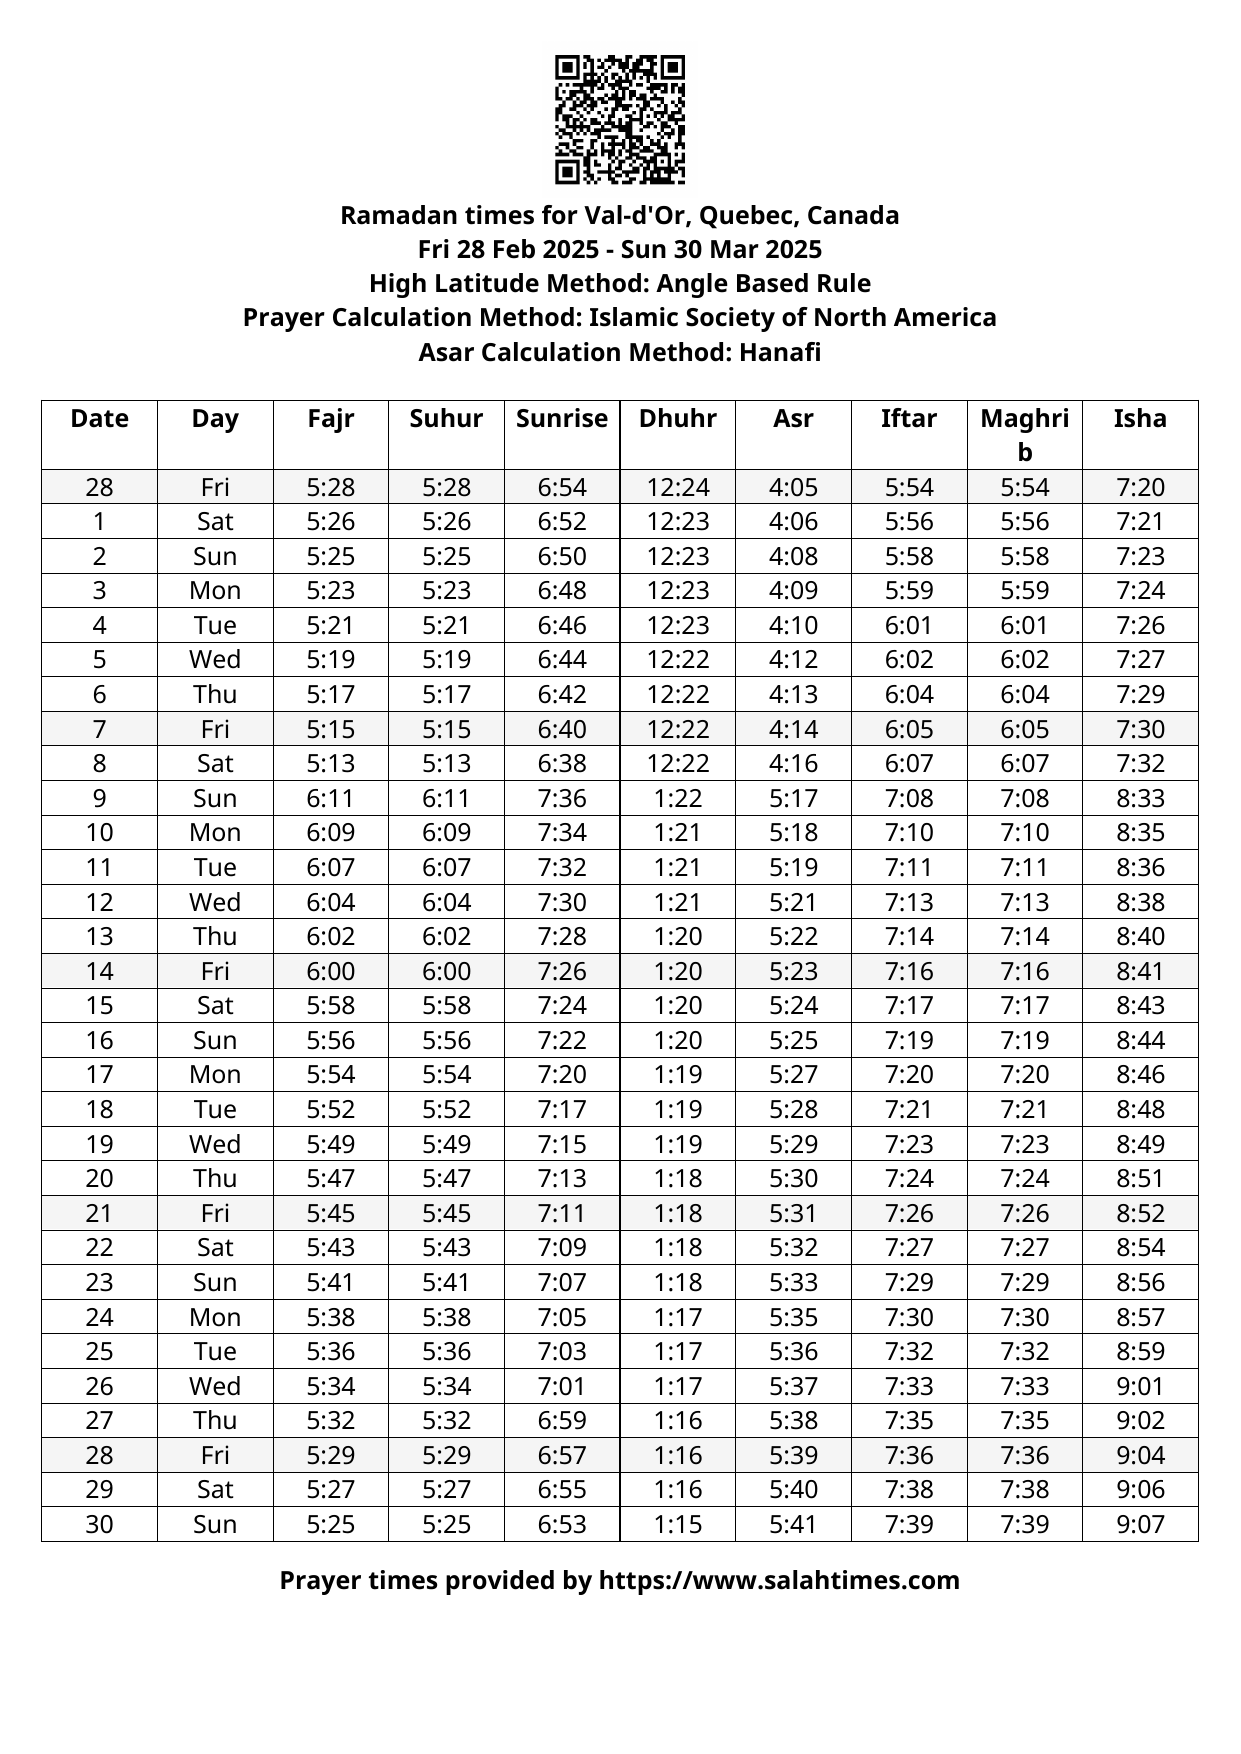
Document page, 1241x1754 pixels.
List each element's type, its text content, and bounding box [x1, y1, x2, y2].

table_cell 6:02 [274, 919, 388, 953]
table_cell 7:22 [505, 1023, 619, 1057]
table_cell 5:58 [274, 989, 388, 1022]
table_cell 1:21 [621, 850, 735, 884]
table_cell 5:23 [736, 954, 851, 987]
table_cell 5:21 [389, 608, 504, 642]
table_cell 5:27 [736, 1058, 851, 1091]
table_cell 7:32 [1083, 746, 1198, 780]
table_cell 4:06 [736, 504, 851, 538]
table_cell 9:07 [1083, 1507, 1198, 1541]
table_cell 5:47 [389, 1161, 504, 1195]
table_cell 7:30 [852, 1300, 967, 1333]
table_cell 9:01 [1083, 1369, 1198, 1402]
table_cell 7:17 [505, 1092, 619, 1126]
table_cell 1:15 [621, 1507, 735, 1541]
table_cell 7:20 [505, 1058, 619, 1091]
table_cell 5:34 [274, 1369, 388, 1402]
table_cell 8:49 [1083, 1127, 1198, 1160]
table_cell 5:52 [274, 1092, 388, 1126]
table_cell 5:29 [274, 1438, 388, 1472]
table_cell 1:19 [621, 1092, 735, 1126]
table_cell 1:17 [621, 1369, 735, 1402]
table_cell 5:43 [274, 1231, 388, 1264]
table_cell 5:27 [274, 1473, 388, 1506]
table_cell 27 [42, 1404, 157, 1437]
table_cell Fri [158, 712, 273, 745]
table_cell 22 [42, 1231, 157, 1264]
table_cell 5:58 [852, 539, 967, 572]
table_cell 6:02 [968, 643, 1082, 676]
table_cell 12:24 [621, 470, 735, 503]
table_cell 9 [42, 781, 157, 814]
table_cell 1:16 [621, 1473, 735, 1506]
table_cell 6:04 [968, 677, 1082, 711]
table_cell 5:36 [274, 1334, 388, 1368]
table_cell 5:23 [389, 574, 504, 607]
table_header Asr [736, 401, 851, 469]
table_cell 8:46 [1083, 1058, 1198, 1091]
table_cell 9:02 [1083, 1404, 1198, 1437]
table_cell 5:56 [389, 1023, 504, 1057]
picture [542, 41, 699, 198]
table_cell 5:25 [389, 539, 504, 572]
table_cell Mon [158, 1300, 273, 1333]
table_cell 7:27 [1083, 643, 1198, 676]
table_cell 5:17 [736, 781, 851, 814]
table_cell Sat [158, 1473, 273, 1506]
table_cell 5:58 [389, 989, 504, 1022]
table_cell 5:41 [736, 1507, 851, 1541]
table_cell 7:01 [505, 1369, 619, 1402]
table_cell 7:15 [505, 1127, 619, 1160]
table_cell 7:36 [505, 781, 619, 814]
table_cell Mon [158, 816, 273, 849]
table_cell 5:18 [736, 816, 851, 849]
table_cell 8:44 [1083, 1023, 1198, 1057]
table_cell 1:18 [621, 1196, 735, 1229]
table_cell 5:49 [274, 1127, 388, 1160]
table_cell 1:20 [621, 1023, 735, 1057]
table_cell 5:40 [736, 1473, 851, 1506]
table_cell 5:59 [852, 574, 967, 607]
table_cell 6:09 [274, 816, 388, 849]
table_cell 6:01 [852, 608, 967, 642]
table_cell 5:45 [274, 1196, 388, 1229]
table_cell 12:23 [621, 574, 735, 607]
table_cell 7:26 [852, 1196, 967, 1229]
table_cell 6:04 [274, 885, 388, 918]
table_cell 5:36 [389, 1334, 504, 1368]
table_cell 6:11 [274, 781, 388, 814]
table_cell 6:02 [852, 643, 967, 676]
table_cell 7:24 [1083, 574, 1198, 607]
table_cell 7:09 [505, 1231, 619, 1264]
table_cell 5:56 [968, 504, 1082, 538]
table_cell 5:54 [968, 470, 1082, 503]
table_cell 7:17 [968, 989, 1082, 1022]
table_cell 4:10 [736, 608, 851, 642]
table_cell 1:20 [621, 954, 735, 987]
table_cell 7:20 [1083, 470, 1198, 503]
table_cell 7:13 [852, 885, 967, 918]
table_cell 7:07 [505, 1265, 619, 1299]
table_cell 5:52 [389, 1092, 504, 1126]
table_cell Sun [158, 1507, 273, 1541]
table_cell 25 [42, 1334, 157, 1368]
table_cell 6:07 [389, 850, 504, 884]
table_cell 28 [42, 1438, 157, 1472]
table_cell 1:18 [621, 1265, 735, 1299]
table_cell 5:36 [736, 1334, 851, 1368]
table_cell 6:48 [505, 574, 619, 607]
table_cell 7:21 [852, 1092, 967, 1126]
table_cell 7:28 [505, 919, 619, 953]
table_header Iftar [852, 401, 967, 469]
table_header Maghrib [968, 401, 1082, 469]
table_cell 7:24 [968, 1161, 1082, 1195]
table_cell 2 [42, 539, 157, 572]
text High Latitude Method: Angle Based Rule [42, 266, 1198, 300]
table_cell Fri [158, 470, 273, 503]
table_cell 7:13 [505, 1161, 619, 1195]
table_header Suhur [389, 401, 504, 469]
table_cell Sat [158, 504, 273, 538]
table_cell Wed [158, 1127, 273, 1160]
table_cell Tue [158, 1334, 273, 1368]
table_cell 6:01 [968, 608, 1082, 642]
table_cell 8:40 [1083, 919, 1198, 953]
table_cell Wed [158, 1369, 273, 1402]
table_cell 5:13 [274, 746, 388, 780]
table_cell 28 [42, 470, 157, 503]
table_cell 1 [42, 504, 157, 538]
table_cell 4:08 [736, 539, 851, 572]
table_cell 7:03 [505, 1334, 619, 1368]
table_cell 7:35 [852, 1404, 967, 1437]
table_cell 8:48 [1083, 1092, 1198, 1126]
table_cell 7:30 [505, 885, 619, 918]
table_cell 8:33 [1083, 781, 1198, 814]
table_cell 6:52 [505, 504, 619, 538]
table_cell 5:25 [389, 1507, 504, 1541]
table_cell 7:39 [968, 1507, 1082, 1541]
table_cell 5:17 [274, 677, 388, 711]
table_cell 5:28 [736, 1092, 851, 1126]
table_cell 11 [42, 850, 157, 884]
table_cell 5:49 [389, 1127, 504, 1160]
table_cell 5:56 [274, 1023, 388, 1057]
table_cell 1:21 [621, 885, 735, 918]
table_cell 6:55 [505, 1473, 619, 1506]
table_cell 7:26 [505, 954, 619, 987]
table_header Date [42, 401, 157, 469]
table_cell 8:36 [1083, 850, 1198, 884]
table_cell 5:28 [274, 470, 388, 503]
table_cell 5:34 [389, 1369, 504, 1402]
table_cell 5:27 [389, 1473, 504, 1506]
table_cell 12:23 [621, 608, 735, 642]
table_header Fajr [274, 401, 388, 469]
table_cell Sun [158, 539, 273, 572]
table_cell 23 [42, 1265, 157, 1299]
table_cell Sun [158, 1265, 273, 1299]
table_cell 7:29 [968, 1265, 1082, 1299]
table_cell 6:05 [852, 712, 967, 745]
table_cell 6:09 [389, 816, 504, 849]
table_cell 4 [42, 608, 157, 642]
table_cell Thu [158, 1404, 273, 1437]
table_cell 7:32 [968, 1334, 1082, 1368]
table_cell 8:56 [1083, 1265, 1198, 1299]
table_cell 5:32 [274, 1404, 388, 1437]
table_cell 7:32 [505, 850, 619, 884]
table_cell Tue [158, 850, 273, 884]
table_cell Sun [158, 1023, 273, 1057]
table_cell 7:05 [505, 1300, 619, 1333]
table_cell 16 [42, 1023, 157, 1057]
table_cell 7:20 [852, 1058, 967, 1091]
table_cell 7:19 [852, 1023, 967, 1057]
table_cell 5:58 [968, 539, 1082, 572]
table_cell 5:21 [736, 885, 851, 918]
table_cell Fri [158, 954, 273, 987]
table_cell 5:19 [736, 850, 851, 884]
table_cell Fri [158, 1438, 273, 1472]
table_cell 7:14 [852, 919, 967, 953]
table_cell 7:29 [852, 1265, 967, 1299]
table_cell 5:25 [736, 1023, 851, 1057]
table_cell 12:23 [621, 539, 735, 572]
table_cell Sat [158, 1231, 273, 1264]
table_cell 6 [42, 677, 157, 711]
table_cell 12:22 [621, 746, 735, 780]
table_cell 26 [42, 1369, 157, 1402]
table_cell 1:16 [621, 1404, 735, 1437]
table_cell 7 [42, 712, 157, 745]
table_cell 1:16 [621, 1438, 735, 1472]
table_cell 5:22 [736, 919, 851, 953]
table_cell 5:31 [736, 1196, 851, 1229]
text Asar Calculation Method: Hanafi [42, 334, 1198, 368]
table_cell 5:29 [736, 1127, 851, 1160]
table_cell 7:08 [968, 781, 1082, 814]
table_cell 20 [42, 1161, 157, 1195]
table_cell 5:15 [389, 712, 504, 745]
table_cell 8:41 [1083, 954, 1198, 987]
table_cell 17 [42, 1058, 157, 1091]
table_cell 9:06 [1083, 1473, 1198, 1506]
table_cell 5:38 [274, 1300, 388, 1333]
table_cell 6:00 [274, 954, 388, 987]
table_cell Sat [158, 746, 273, 780]
table_cell 1:22 [621, 781, 735, 814]
table_header Isha [1083, 401, 1198, 469]
table_cell 14 [42, 954, 157, 987]
table_cell 5:30 [736, 1161, 851, 1195]
table_cell 6:02 [389, 919, 504, 953]
table_cell 5:15 [274, 712, 388, 745]
table_cell 5:54 [274, 1058, 388, 1091]
table_cell 6:00 [389, 954, 504, 987]
table_cell 4:14 [736, 712, 851, 745]
table_cell 8:57 [1083, 1300, 1198, 1333]
table_cell 5:28 [389, 470, 504, 503]
table_cell 7:10 [852, 816, 967, 849]
table_cell 4:13 [736, 677, 851, 711]
table_cell 4:16 [736, 746, 851, 780]
table_cell Tue [158, 608, 273, 642]
table_cell 8:43 [1083, 989, 1198, 1022]
table_cell 8:38 [1083, 885, 1198, 918]
table_cell 8:35 [1083, 816, 1198, 849]
table_cell 5:54 [389, 1058, 504, 1091]
table_cell 8:54 [1083, 1231, 1198, 1264]
table_cell 5:19 [389, 643, 504, 676]
table_cell 6:04 [389, 885, 504, 918]
table_cell 6:46 [505, 608, 619, 642]
table_cell 7:21 [968, 1092, 1082, 1126]
table_cell 30 [42, 1507, 157, 1541]
table_cell 1:17 [621, 1334, 735, 1368]
table_cell 4:05 [736, 470, 851, 503]
table_cell 7:26 [968, 1196, 1082, 1229]
table_cell 7:16 [968, 954, 1082, 987]
table_cell 6:04 [852, 677, 967, 711]
table_cell 5:59 [968, 574, 1082, 607]
table_cell 5:24 [736, 989, 851, 1022]
table_cell 6:42 [505, 677, 619, 711]
table_cell 7:26 [1083, 608, 1198, 642]
table_cell 7:38 [852, 1473, 967, 1506]
table_cell 21 [42, 1196, 157, 1229]
table_cell 1:20 [621, 919, 735, 953]
table_header Dhuhr [621, 401, 735, 469]
table_cell 6:50 [505, 539, 619, 572]
table_cell 7:11 [852, 850, 967, 884]
table_cell 5:29 [389, 1438, 504, 1472]
text Fri 28 Feb 2025 - Sun 30 Mar 2025 [42, 232, 1198, 266]
table_cell 10 [42, 816, 157, 849]
table_cell 5 [42, 643, 157, 676]
table_cell 7:19 [968, 1023, 1082, 1057]
table_cell 7:14 [968, 919, 1082, 953]
table_cell 5:32 [736, 1231, 851, 1264]
table_cell 6:40 [505, 712, 619, 745]
table_cell 1:18 [621, 1231, 735, 1264]
table_cell Thu [158, 1161, 273, 1195]
table_cell 5:56 [852, 504, 967, 538]
table_cell Sat [158, 989, 273, 1022]
text Ramadan times for Val-d'Or, Quebec, Canada [42, 198, 1198, 232]
table_cell 5:41 [274, 1265, 388, 1299]
table_cell 7:30 [968, 1300, 1082, 1333]
text Prayer Calculation Method: Islamic Society of North America [42, 300, 1198, 334]
table_cell 7:30 [1083, 712, 1198, 745]
table_cell 29 [42, 1473, 157, 1506]
table_cell 5:25 [274, 1507, 388, 1541]
table_cell 24 [42, 1300, 157, 1333]
table_cell Sun [158, 781, 273, 814]
table_cell 5:35 [736, 1300, 851, 1333]
table_cell 12:22 [621, 677, 735, 711]
table_cell 8:52 [1083, 1196, 1198, 1229]
table_cell 1:18 [621, 1161, 735, 1195]
table_cell 5:54 [852, 470, 967, 503]
table_cell 6:57 [505, 1438, 619, 1472]
table_cell 12:23 [621, 504, 735, 538]
table_cell Tue [158, 1092, 273, 1126]
table_cell 4:09 [736, 574, 851, 607]
table_cell 7:21 [1083, 504, 1198, 538]
table_cell 9:04 [1083, 1438, 1198, 1472]
table_cell 7:20 [968, 1058, 1082, 1091]
table_header Day [158, 401, 273, 469]
table_cell 7:13 [968, 885, 1082, 918]
table_cell 5:23 [274, 574, 388, 607]
table_cell 5:47 [274, 1161, 388, 1195]
table_cell Mon [158, 574, 273, 607]
table_cell 5:32 [389, 1404, 504, 1437]
table_cell 7:33 [968, 1369, 1082, 1402]
table_cell 6:54 [505, 470, 619, 503]
table_cell 7:27 [968, 1231, 1082, 1264]
table_cell 5:26 [274, 504, 388, 538]
table_cell 6:07 [852, 746, 967, 780]
table_cell 6:38 [505, 746, 619, 780]
table_cell 8:59 [1083, 1334, 1198, 1368]
table_cell 7:33 [852, 1369, 967, 1402]
table_cell 8:51 [1083, 1161, 1198, 1195]
table_cell 1:17 [621, 1300, 735, 1333]
table_header Sunrise [505, 401, 619, 469]
table_cell 1:19 [621, 1058, 735, 1091]
table_cell 5:19 [274, 643, 388, 676]
table_cell 7:36 [968, 1438, 1082, 1472]
table_cell 7:27 [852, 1231, 967, 1264]
table_cell Mon [158, 1058, 273, 1091]
table_cell 5:41 [389, 1265, 504, 1299]
table_cell 7:11 [968, 850, 1082, 884]
table_cell Thu [158, 677, 273, 711]
table_cell 7:23 [1083, 539, 1198, 572]
table_cell 7:39 [852, 1507, 967, 1541]
table_cell 7:24 [852, 1161, 967, 1195]
table_cell 1:19 [621, 1127, 735, 1160]
table_cell 7:23 [852, 1127, 967, 1160]
table_cell 5:13 [389, 746, 504, 780]
table_cell 7:35 [968, 1404, 1082, 1437]
table_cell 12:22 [621, 712, 735, 745]
table_cell 6:11 [389, 781, 504, 814]
table_cell 7:38 [968, 1473, 1082, 1506]
table_cell 7:08 [852, 781, 967, 814]
table_cell 7:23 [968, 1127, 1082, 1160]
table_cell Wed [158, 643, 273, 676]
table_cell 6:59 [505, 1404, 619, 1437]
table_cell 5:38 [736, 1404, 851, 1437]
table_cell 5:26 [389, 504, 504, 538]
table_cell 5:43 [389, 1231, 504, 1264]
table_cell 4:12 [736, 643, 851, 676]
table_cell 6:07 [968, 746, 1082, 780]
table_cell 7:17 [852, 989, 967, 1022]
table_cell 12 [42, 885, 157, 918]
table_cell 13 [42, 919, 157, 953]
table_cell 15 [42, 989, 157, 1022]
table_cell 5:39 [736, 1438, 851, 1472]
table_cell 18 [42, 1092, 157, 1126]
table_cell 5:33 [736, 1265, 851, 1299]
table_cell 7:29 [1083, 677, 1198, 711]
text Prayer times provided by https://www.salahtimes.com [42, 1563, 1198, 1597]
table_cell 1:20 [621, 989, 735, 1022]
table_cell 3 [42, 574, 157, 607]
table_cell 1:21 [621, 816, 735, 849]
table_cell 7:36 [852, 1438, 967, 1472]
table_cell 7:10 [968, 816, 1082, 849]
table_cell 8 [42, 746, 157, 780]
table_cell 19 [42, 1127, 157, 1160]
table_cell 7:34 [505, 816, 619, 849]
table_cell 5:21 [274, 608, 388, 642]
table_cell Wed [158, 885, 273, 918]
table_cell 12:22 [621, 643, 735, 676]
table_cell 6:44 [505, 643, 619, 676]
table_cell 6:07 [274, 850, 388, 884]
table_cell 7:11 [505, 1196, 619, 1229]
table_cell 5:45 [389, 1196, 504, 1229]
table_cell 7:32 [852, 1334, 967, 1368]
table_cell 5:37 [736, 1369, 851, 1402]
table_cell 7:24 [505, 989, 619, 1022]
table_cell 5:17 [389, 677, 504, 711]
table_cell 5:25 [274, 539, 388, 572]
table_cell 7:16 [852, 954, 967, 987]
table_cell 6:05 [968, 712, 1082, 745]
table_cell Thu [158, 919, 273, 953]
table_cell Fri [158, 1196, 273, 1229]
table_cell 5:38 [389, 1300, 504, 1333]
table_cell 6:53 [505, 1507, 619, 1541]
